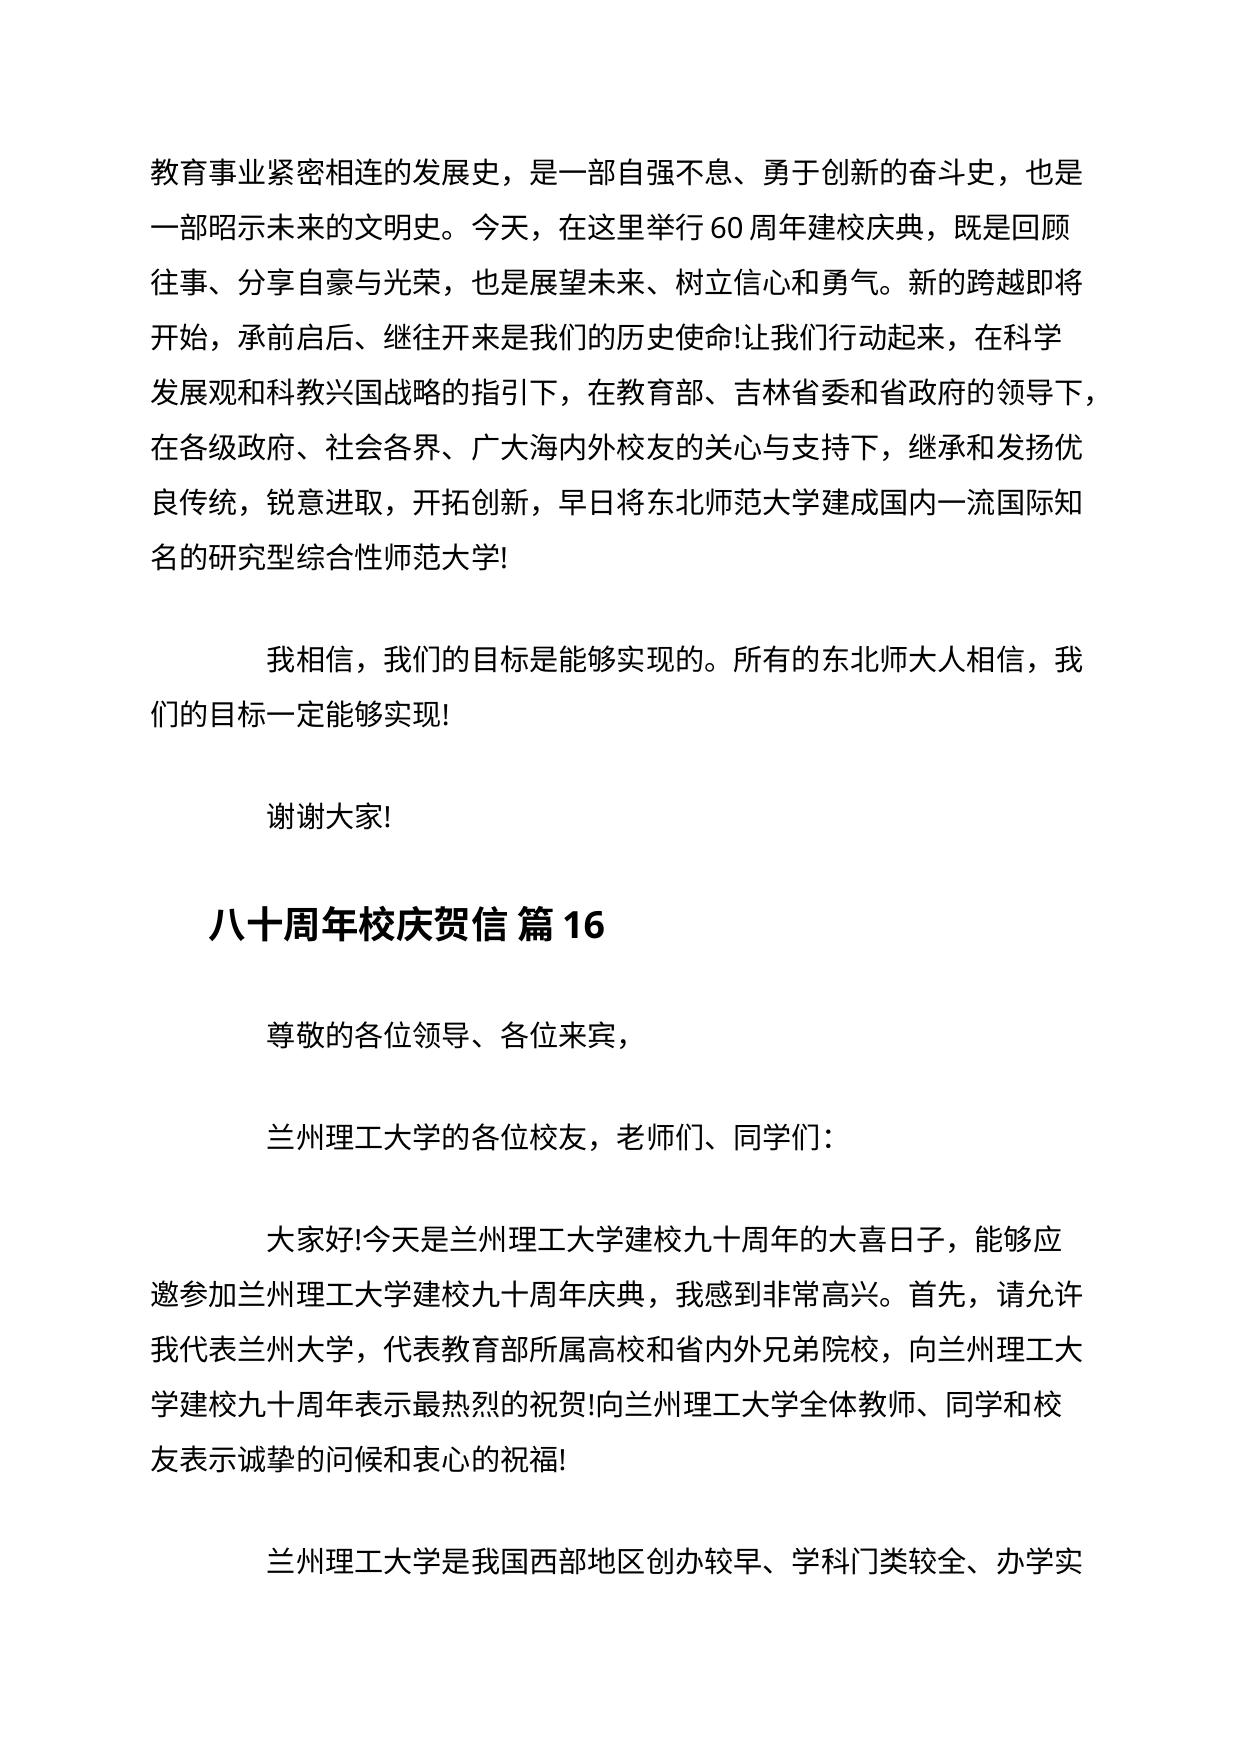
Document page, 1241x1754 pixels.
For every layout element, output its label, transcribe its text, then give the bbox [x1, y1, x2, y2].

text 兰州理工大学的各位校友，老师们、同学们： [150, 1115, 1090, 1157]
text 我相信，我们的目标是能够实现的。所有的东北师大人相信，我们的目标一定能够实现! [150, 636, 1090, 734]
text 谢谢大家! [150, 793, 1090, 836]
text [150, 150, 1090, 577]
text 八十周年校庆贺信 篇16 [150, 895, 1090, 950]
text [150, 1538, 1090, 1581]
text 大家好!今天是兰州理工大学建校九十周年的大喜日子，能够应邀参加兰州理工大学建校九十周年庆典，我感到非常高兴。首先，请允许我代表兰州大学，代表教育部所属高校和省内外兄弟院校，向兰州理工大学建校九十周年表示最热烈的祝贺!向兰州理工大学全体教师、同学和校友表示诚挚的问候和衷心的祝福! [150, 1216, 1090, 1479]
text 尊敬的各位领导、各位来宾， [150, 1013, 1090, 1055]
